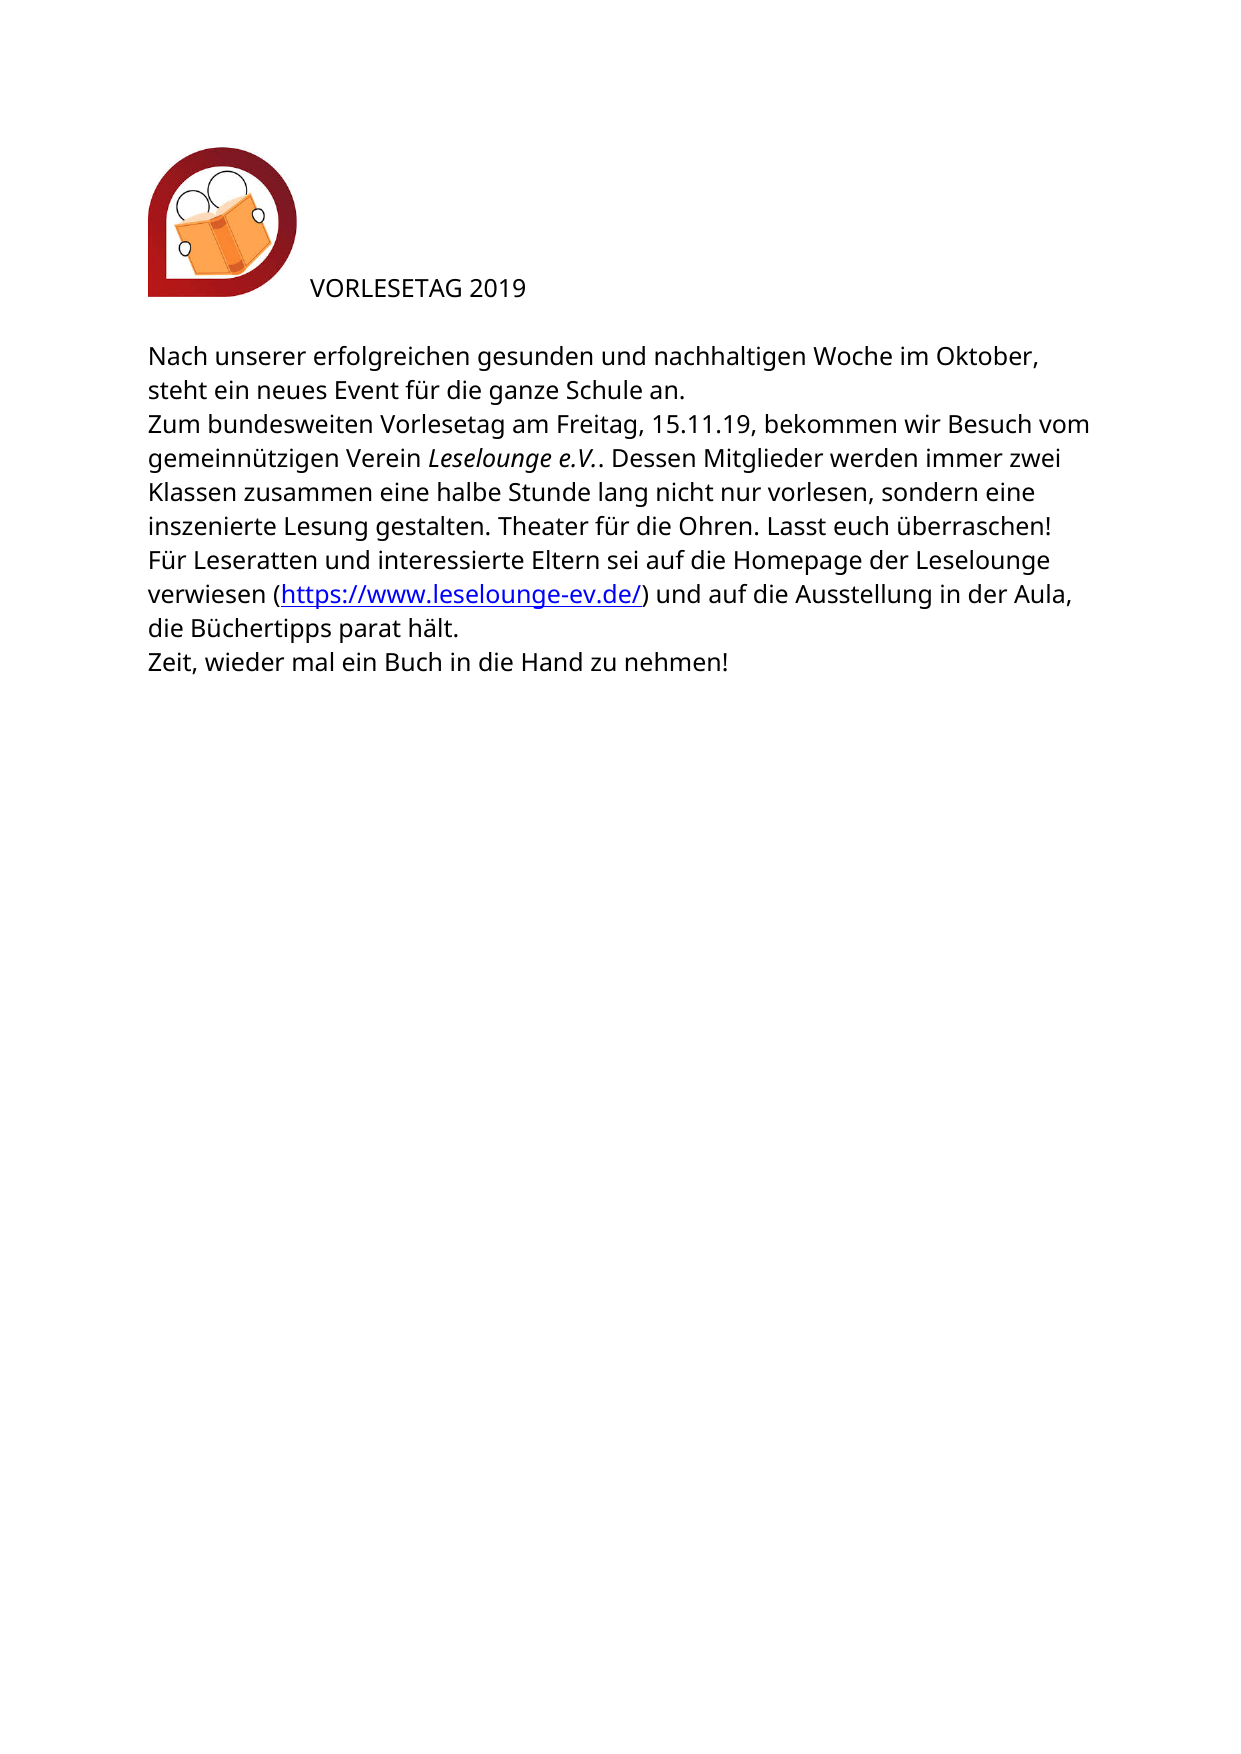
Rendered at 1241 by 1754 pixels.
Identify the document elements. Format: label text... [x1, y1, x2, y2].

text Für Leseratten und interessierte Eltern sei auf die Homepage der Leselounge verwiesen (https://www.leselounge-ev.de/) und auf die Ausstellung in der Aula, die Büchertipps parat hält. [148, 543, 1093, 645]
picture [147, 147, 297, 297]
text VORLESETAG 2019 [148, 148, 1093, 304]
text Nach unserer erfolgreichen gesunden und nachhaltigen Woche im Oktober, steht ein neues Event für die ganze Schule an. Zum bundesweiten Vorlesetag am Freitag, 15.11.19, bekommen wir Besuch vom gemeinnützigen Verein Leselounge e.V.. Dessen Mitglieder werden immer zwei Klassen zusammen eine halbe Stunde lang nicht nur vorlesen, sondern eine inszenierte Lesung gestalten. Theater für die Ohren. Lasst euch überraschen! [148, 338, 1093, 543]
text Zeit, wieder mal ein Buch in die Hand zu nehmen! [148, 645, 1093, 679]
